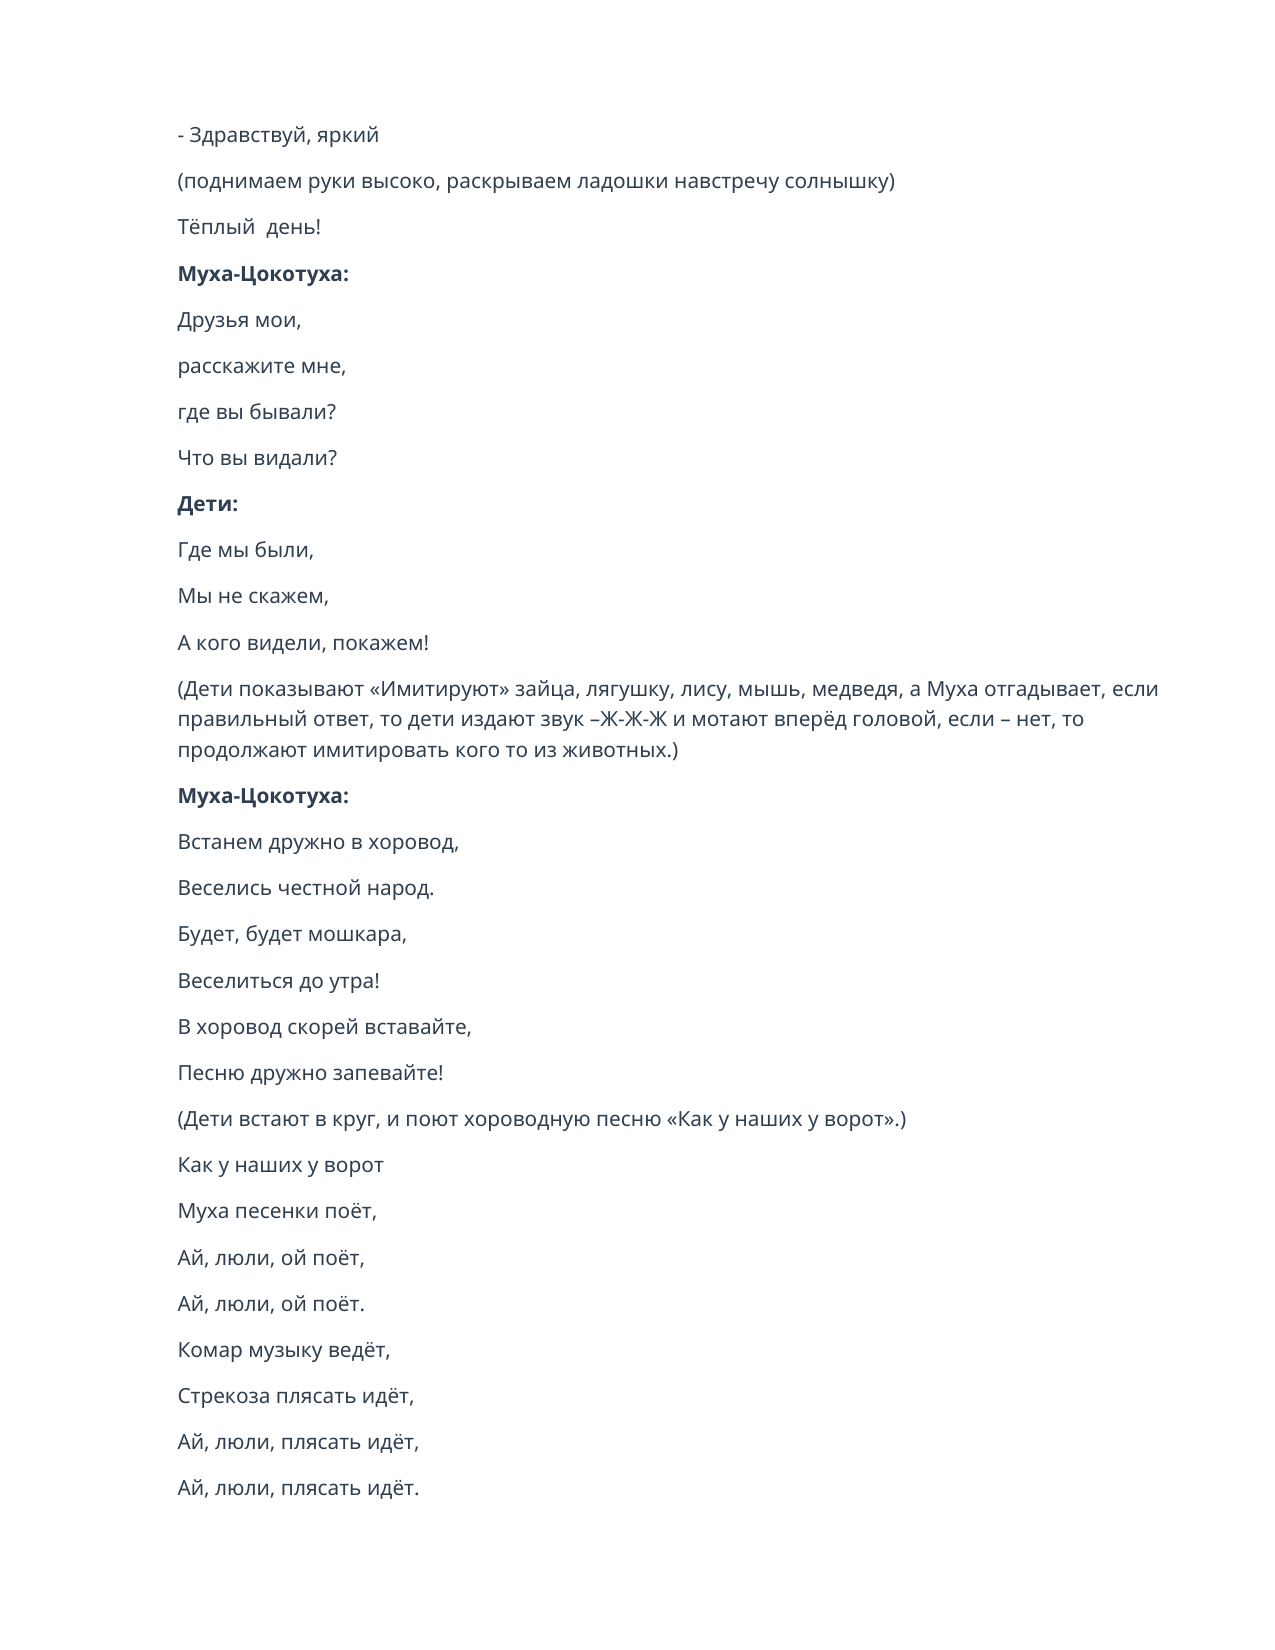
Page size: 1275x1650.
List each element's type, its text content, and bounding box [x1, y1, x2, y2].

text (поднимаем руки высоко, раскрываем ладошки навстречу солнышку) [177, 164, 1186, 195]
text Друзья мои, [177, 303, 1186, 333]
text Ай, люли, плясать идёт. [177, 1471, 1186, 1502]
text А кого видели, покажем! [177, 626, 1186, 656]
text Муха песенки поёт, [177, 1194, 1186, 1225]
text Песню дружно запевайте! [177, 1056, 1186, 1086]
text Комар музыку ведёт, [177, 1333, 1186, 1363]
text Ай, люли, ой поёт. [177, 1287, 1186, 1317]
text где вы бывали? [177, 395, 1186, 426]
text (Дети показывают «Имитируют» зайца, лягушку, лису, мышь, медведя, а Муха отгадывает, если правильный ответ, то дети издают звук –Ж-Ж-Ж и мотают вперёд головой, если – нет, то продолжают имитировать кого то из животных.) [177, 672, 1186, 763]
text расскажите мне, [177, 349, 1186, 379]
text Как у наших у ворот [177, 1148, 1186, 1179]
text Будет, будет мошкара, [177, 917, 1186, 948]
text Муха-Цокотуха: [177, 779, 1186, 809]
text Где мы были, [177, 533, 1186, 564]
text Веселиться до утра! [177, 964, 1186, 994]
text В хоровод скорей вставайте, [177, 1010, 1186, 1040]
text Что вы видали? [177, 441, 1186, 472]
text Стрекоза плясать идёт, [177, 1379, 1186, 1409]
text Встанем дружно в хоровод, [177, 825, 1186, 856]
text Муха-Цокотуха: [177, 257, 1186, 287]
text Тёплый день! [177, 210, 1186, 241]
text Дети: [177, 487, 1186, 518]
text (Дети встают в круг, и поют хороводную песню «Как у наших у ворот».) [177, 1102, 1186, 1133]
text Ай, люли, ой поёт, [177, 1241, 1186, 1271]
text Мы не скажем, [177, 579, 1186, 610]
text - Здравствуй, яркий [177, 118, 1186, 149]
text Ай, люли, плясать идёт, [177, 1425, 1186, 1456]
text Веселись честной народ. [177, 871, 1186, 902]
